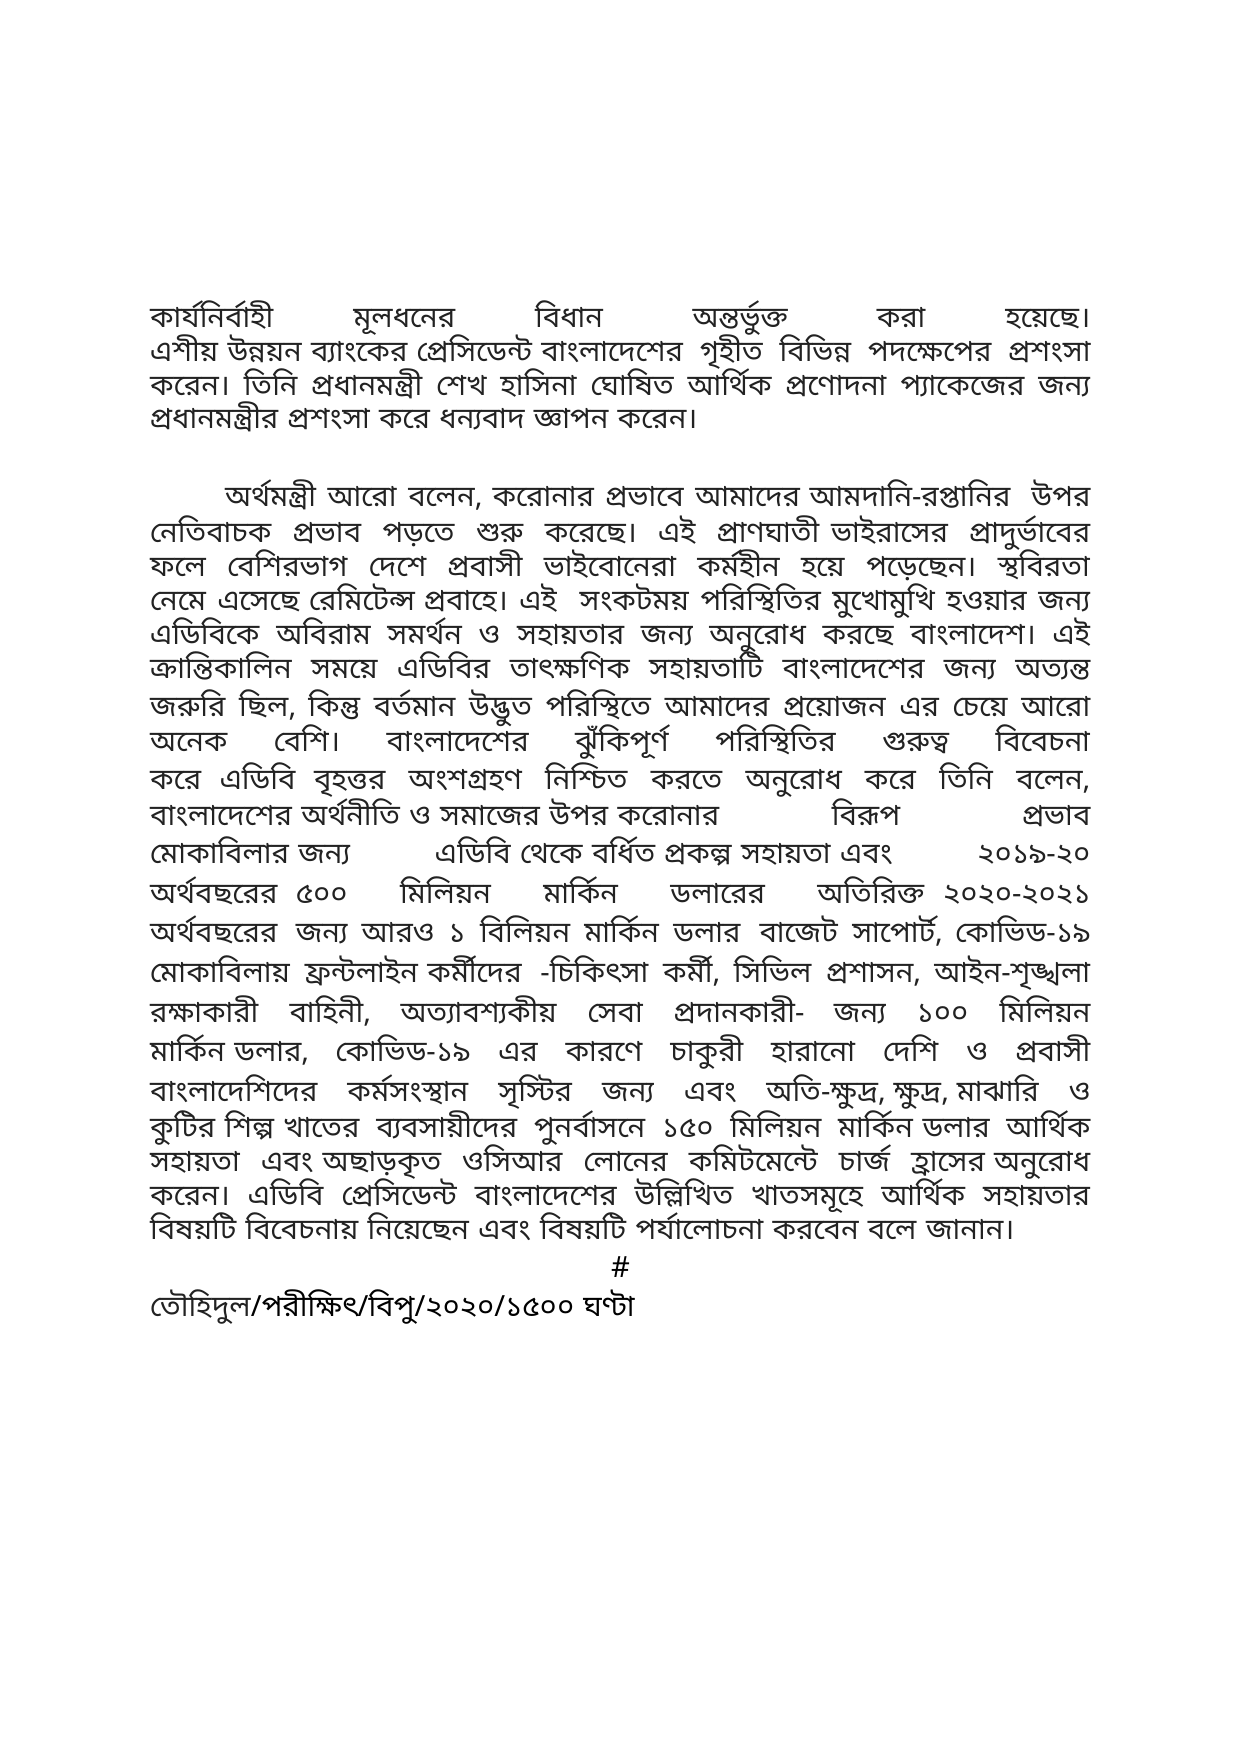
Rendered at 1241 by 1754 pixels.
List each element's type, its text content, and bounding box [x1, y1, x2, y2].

text # [150, 1246, 1090, 1286]
text অর্থমন্ত্রী আরো বলেন, করোনার প্রভাবে আমাদের আমদানি-রপ্তানির উপর নেতিবাচক প্রভাব পড়তে শুরু করেছে। এই প্রাণঘাতী ভাইরাসের প্রাদুর্ভাবের ফলে বেশিরভাগ দেশে প্রবাসী ভাইবোনেরা কর্মহীন হয়ে পড়েছেন। স্থবিরতা নেমে এসেছে রেমিটেন্স প্রবাহে। এই সংকটময় পরিস্থিতির মুখোমুখি হওয়ার জন্য এডিবিকে অবিরাম সমর্থন ও সহায়তার জন্য অনুরোধ করছে বাংলাদেশ। এই ক্রান্তিকালিন সময়ে এডিবির তাৎক্ষণিক সহায়তাটি বাংলাদেশের জন্য অত্যন্ত জরুরি ছিল, কিন্তু বর্তমান উদ্ভুত পরিস্থিতে আমাদের প্রয়োজন এর চেয়ে আরো অনেক বেশি। বাংলাদেশের ঝুঁকিপূর্ণ পরিস্থিতির গুরুত্ব বিবেচনা করে এডিবি বৃহত্তর অংশগ্রহণ নিশ্চিত করতে অনুরোধ করে তিনি বলেন, বাংলাদেশের অর্থনীতি ও সমাজের উপর করোনার বিরূপ প্রভাব মোকাবিলার জন্য এডিবি থেকে বর্ধিত প্রকল্প সহায়তা এবং ২০১৯-২০ অর্থবছরের ৫০০ মিলিয়ন মার্কিন ডলারের অতিরিক্ত ২০২০-২০২১ অর্থবছরের জন্য আরও ১ বিলিয়ন মার্কিন ডলার বাজেট সাপোর্ট, কোভিড-১৯ মোকাবিলায় ফ্রন্টলাইন কর্মীদের -চিকিৎসা কর্মী, সিভিল প্রশাসন, আইন-শৃঙ্খলা রক্ষাকারী বাহিনী, অত্যাবশ্যকীয় সেবা প্রদানকারী- জন্য ১০০ মিলিয়ন মার্কিন ডলার, কোভিড-১৯ এর কারণে চাকুরী হারানো দেশি ও প্রবাসী বাংলাদেশিদের কর্মসংস্থান সৃস্টির জন্য এবং অতি-ক্ষুদ্র, ক্ষুদ্র, মাঝারি ও কুটির শিল্প খাতের ব্যবসায়ীদের পুনর্বাসনে ১৫০ মিলিয়ন মার্কিন ডলার আর্থিক সহায়তা এবং অছাড়কৃত ওসিআর লোনের কমিটমেন্টে চার্জ হ্রাসের অনুরোধ করেন। এডিবি প্রেসিডেন্ট বাংলাদেশের উল্লিখিত খাতসমূহে আর্থিক সহায়তার বিষয়টি বিবেচনায় নিয়েছেন এবং বিষয়টি পর্যালোচনা করবেন বলে জানান। [150, 476, 1090, 1246]
text কার্যনির্বাহী মূলধনের বিধান অন্তর্ভুক্ত করা হয়েছে। এশীয় উন্নয়ন ব্যাংকের প্রেসিডেন্ট বাংলাদেশের গৃহীত বিভিন্ন পদক্ষেপের প্রশংসা করেন। তিনি প্রধানমন্ত্রী শেখ হাসিনা ঘোষিত আর্থিক প্রণোদনা প্যাকেজের জন্য প্রধানমন্ত্রীর প্রশংসা করে ধন্যবাদ জ্ঞাপন করেন। [150, 300, 1090, 436]
text তৌহিদুল/পরীক্ষিৎ/বিপু/২০২০/১৫০০ ঘণ্টা [150, 1286, 1090, 1325]
